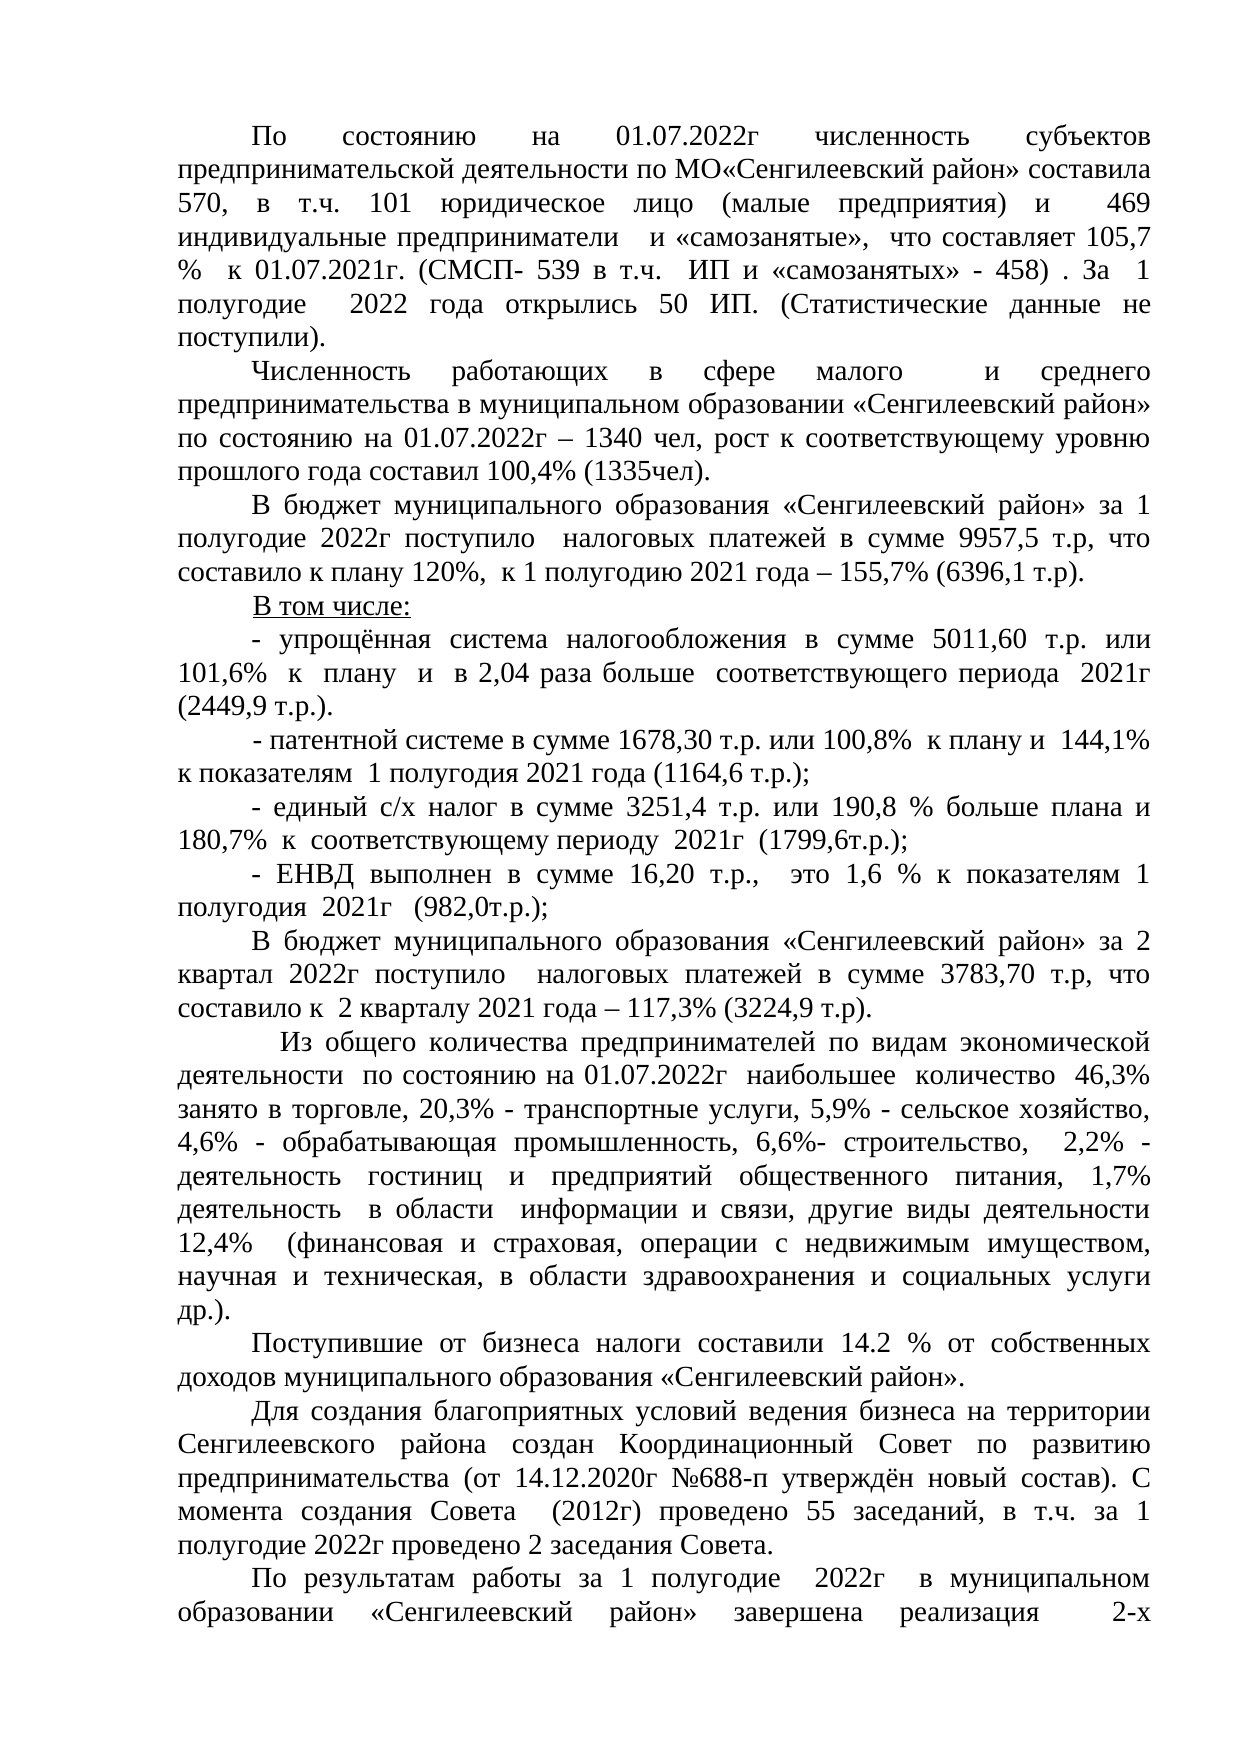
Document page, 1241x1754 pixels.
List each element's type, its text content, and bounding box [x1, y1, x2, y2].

text В бюджет муниципального образования «Сенгилеевский район» за 2 квартал 2022г поступило налоговых платежей в сумме 3783,70 т.р, что составило к 2 кварталу 2021 года – 117,3% (3224,9 т.р). [177, 923, 1152, 1024]
text Поступившие от бизнеса налоги составили 14.2 % от собственных доходов муниципального образования «Сенгилеевский район». [177, 1326, 1152, 1393]
text В бюджет муниципального образования «Сенгилеевский район» за 1 полугодие 2022г поступило налоговых платежей в сумме 9957,5 т.р, что составило к плану 120%, к 1 полугодию 2021 года – 155,7% (6396,1 т.р). [177, 487, 1152, 588]
text По состоянию на 01.07.2022г численность субъектов предпринимательской деятельности по МО«Сенгилеевский район» составила 570, в т.ч. 101 юридическое лицо (малые предприятия) и 469 индивидуальные предприниматели и «самозанятые», что составляет 105,7 % к 01.07.2021г. (СМСП- 539 в т.ч. ИП и «самозанятых» - 458) . За 1 полугодие 2022 года открылись 50 ИП. (Статистические данные не поступили). [177, 118, 1152, 353]
text - упрощённая система налогообложения в сумме 5011,60 т.р. или 101,6% к плану и в 2,04 раза больше соответствующего периода 2021г (2449,9 т.р.). [177, 621, 1152, 722]
text Численность работающих в сфере малого и среднего предпринимательства в муниципальном образовании «Сенгилеевский район» по состоянию на 01.07.2022г – 1340 чел, рост к соответствующему уровню прошлого года составил 100,4% (1335чел). [177, 353, 1152, 487]
text - ЕНВД выполнен в сумме 16,20 т.р., это 1,6 % к показателям 1 полугодия 2021г (982,0т.р.); [177, 856, 1152, 923]
text - патентной системе в сумме 1678,30 т.р. или 100,8% к плану и 144,1% к показателям 1 полугодия 2021 года (1164,6 т.р.); [177, 722, 1152, 789]
text - единый с/х налог в сумме 3251,4 т.р. или 190,8 % больше плана и 180,7% к соответствующему периоду 2021г (1799,6т.р.); [177, 789, 1152, 856]
text Для создания благоприятных условий ведения бизнеса на территории Сенгилеевского района создан Координационный Совет по развитию предпринимательства (от 14.12.2020г №688-п утверждён новый состав). С момента создания Совета (2012г) проведено 55 заседаний, в т.ч. за 1 полугодие 2022г проведено 2 заседания Совета. [177, 1393, 1152, 1560]
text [177, 1560, 1152, 1627]
text Из общего количества предпринимателей по видам экономической деятельности по состоянию на 01.07.2022г наибольшее количество 46,3% занято в торговле, 20,3% - транспортные услуги, 5,9% - сельское хозяйство, 4,6% - обрабатывающая промышленность, 6,6%- строительство, 2,2% - деятельность гостиниц и предприятий общественного питания, 1,7% деятельность в области информации и связи, другие виды деятельности 12,4% (финансовая и страховая, операции с недвижимым имуществом, научная и техническая, в области здравоохранения и социальных услуги др.). [177, 1024, 1152, 1326]
text В том числе: [177, 588, 1152, 621]
